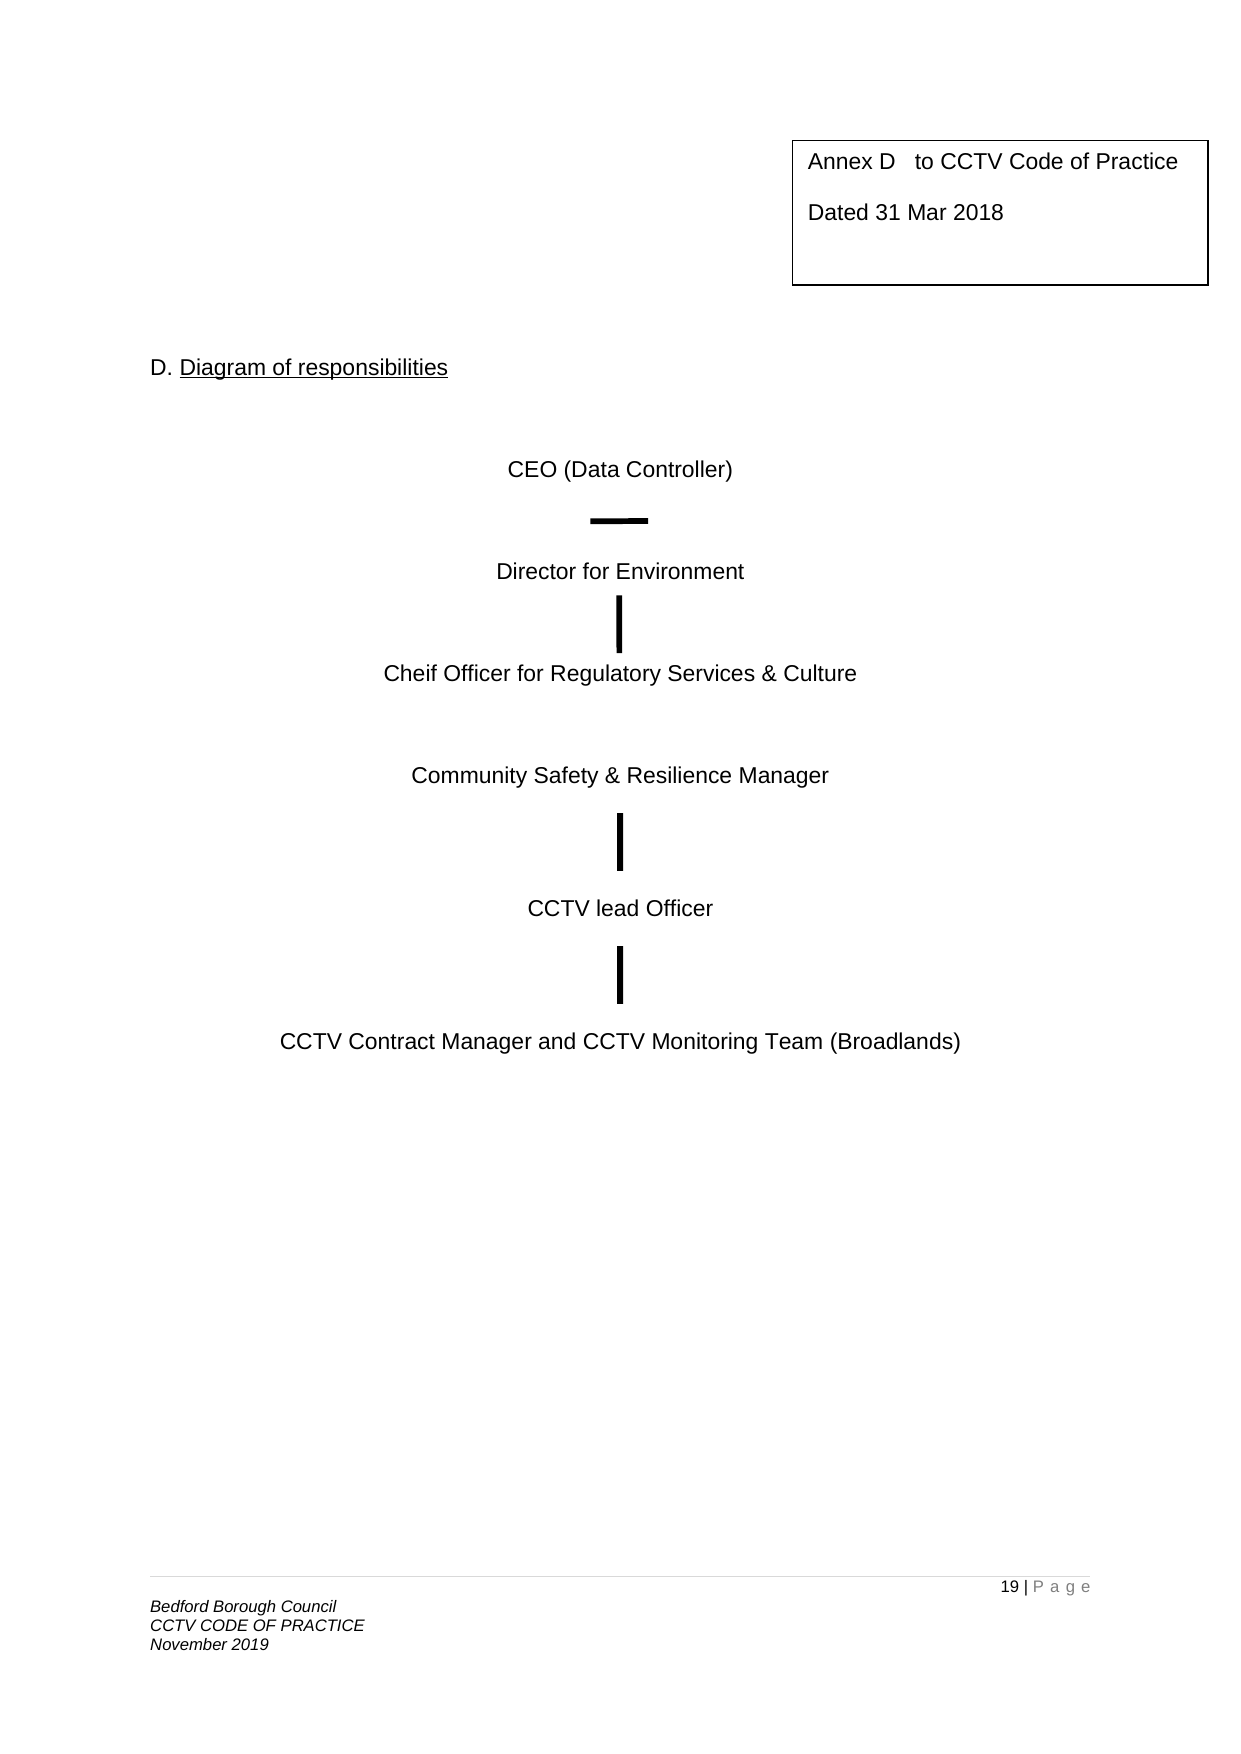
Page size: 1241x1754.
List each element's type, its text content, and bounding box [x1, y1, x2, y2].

text D. Diagram of responsibilities [150, 354, 1090, 381]
text CEO (Data Controller) [150, 456, 1090, 483]
text CCTV lead Officer [150, 895, 1090, 922]
picture [617, 946, 624, 1004]
text Community afety esilience Manager [150, 762, 1090, 789]
text Regulatory ervices ulture [150, 660, 1090, 687]
text Director nvironment [150, 558, 1090, 585]
picture [617, 813, 624, 871]
text CCTV Contract Manager and CCTV Monitoring Team (Broadlands) [150, 1028, 1090, 1054]
